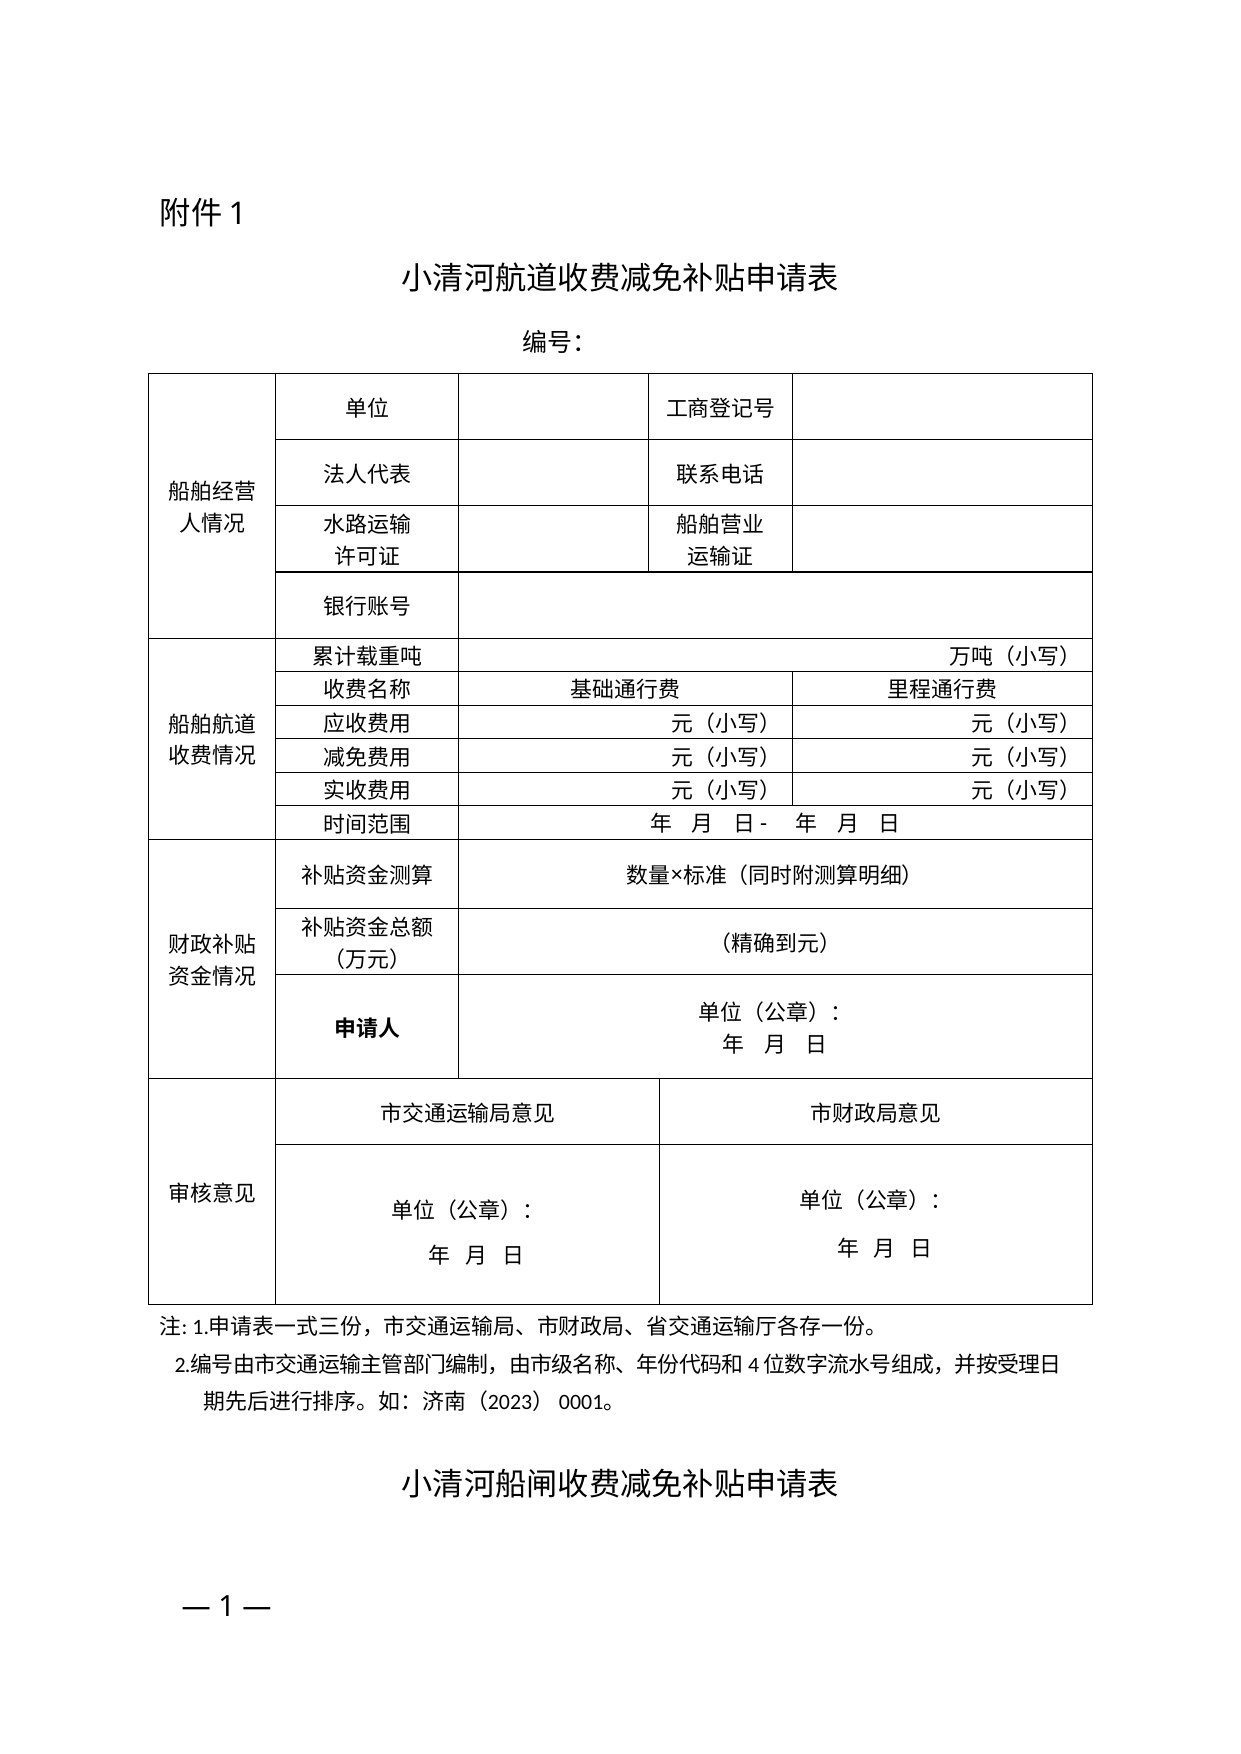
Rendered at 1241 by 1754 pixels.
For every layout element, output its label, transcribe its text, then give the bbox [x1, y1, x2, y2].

table_cell [459, 440, 648, 505]
table_cell 实收费用 [276, 773, 458, 805]
table_cell 收费名称 [276, 672, 458, 704]
text 2.编号由市交通运输主管部门编制，由市级名称、年份代码和4位数字流水号组成，并按受理日期先后进行排序。如：济南（2023） 0001。 [159, 1342, 1081, 1417]
table_cell 元（小写） [793, 773, 1092, 805]
table_header 工商登记号 [649, 374, 792, 439]
table_cell 市交通运输局意见 [276, 1079, 659, 1144]
table_cell 补贴资金测算 [276, 840, 458, 908]
text 小清河船闸收费减免补贴申请表 [159, 1449, 1081, 1514]
text 编号： [159, 308, 1081, 373]
table_cell 数量×标准（同时附测算明细） [459, 840, 1092, 908]
table_cell 船舶营业 运输证 [649, 506, 792, 571]
table_cell 船舶航道收费情况 [149, 639, 275, 839]
table_cell 补贴资金总额 （万元） [276, 909, 458, 974]
table_cell 审核意见 [149, 1079, 275, 1303]
table_cell 万吨（小写） [459, 639, 1092, 671]
table_cell 元（小写） [459, 773, 792, 805]
text 注: 1.申请表一式三份，市交通运输局、市财政局、省交通运输厅各存一份。 [159, 1305, 1081, 1342]
table_cell 财政补贴 资金情况 [149, 840, 275, 1078]
table_header [459, 374, 648, 439]
table_cell 年 月 日 - 年 月 日 [459, 806, 1092, 839]
text 附件1 [159, 178, 1081, 243]
table_cell 元（小写） [793, 706, 1092, 738]
table_cell 里程通行费 [793, 672, 1092, 704]
table_cell 元（小写） [793, 739, 1092, 772]
table_header 单位 [276, 374, 458, 439]
table_cell 元（小写） [459, 706, 792, 738]
table_cell [793, 440, 1092, 505]
table_cell [793, 506, 1092, 571]
text 小清河航道收费减免补贴申请表 [159, 243, 1081, 308]
table_cell 时间范围 [276, 806, 458, 839]
table_cell 单位（公章）： 年 月 日 [276, 1145, 659, 1303]
table_cell [459, 573, 1092, 637]
table_cell 元（小写） [459, 739, 792, 772]
table_cell 市财政局意见 [660, 1079, 1092, 1144]
table_cell 单位（公章）： 年 月 日 [459, 975, 1092, 1078]
table_cell 法人代表 [276, 440, 458, 505]
table_cell 申请人 [276, 975, 458, 1078]
table_cell 单位（公章）： 年 月 日 [660, 1145, 1092, 1303]
table_cell （精确到元） [459, 909, 1092, 974]
table_cell 水路运输 许可证 [276, 506, 458, 571]
table_cell 应收费用 [276, 706, 458, 738]
table_cell 联系电话 [649, 440, 792, 505]
table_cell 减免费用 [276, 739, 458, 772]
table_cell 银行账号 [276, 573, 458, 637]
table_cell 累计载重吨 [276, 639, 458, 671]
table_header [793, 374, 1092, 439]
table_cell 基础通行费 [459, 672, 792, 704]
table_header 船舶经营人情况 [149, 374, 275, 637]
table_cell [459, 506, 648, 571]
